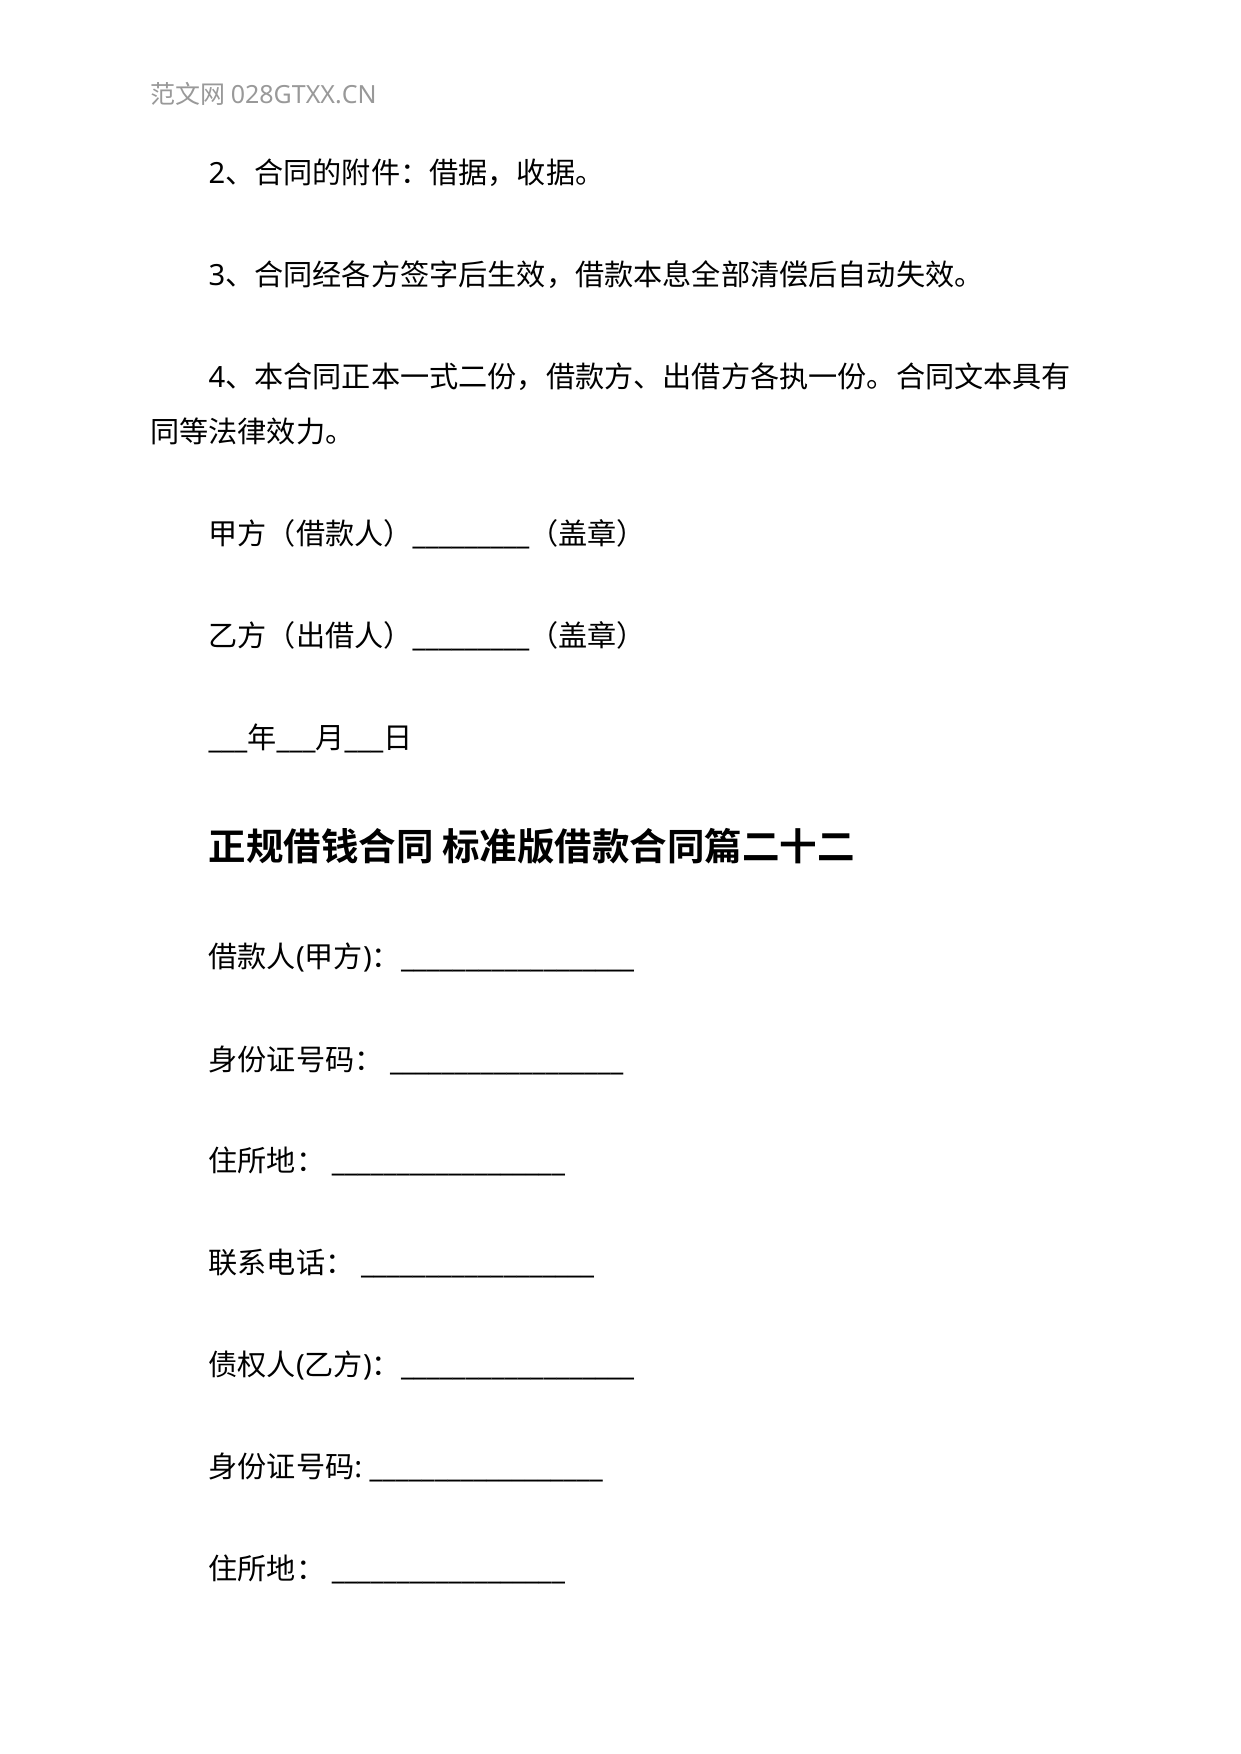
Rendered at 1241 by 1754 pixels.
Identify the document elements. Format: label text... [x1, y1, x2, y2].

text ___年___月___日 [150, 715, 1090, 757]
text 联系电话： __________________ [150, 1240, 1090, 1282]
text 身份证号码: __________________ [150, 1444, 1090, 1486]
text 住所地： __________________ [150, 1138, 1090, 1180]
text 4、本合同正本一式二份，借款方、出借方各执一份。合同文本具有同等法律效力。 [150, 354, 1090, 451]
text 身份证号码： __________________ [150, 1036, 1090, 1078]
text 债权人(乙方)：__________________ [150, 1342, 1090, 1384]
text 甲方（借款人）_________（盖章） [150, 511, 1090, 553]
text 正规借钱合同 标准版借款合同篇二十二 [150, 817, 1090, 871]
text 住所地： __________________ [150, 1546, 1090, 1588]
text 借款人(甲方)：__________________ [150, 934, 1090, 976]
text 乙方（出借人）_________（盖章） [150, 613, 1090, 655]
text 3、合同经各方签字后生效，借款本息全部清偿后自动失效。 [150, 252, 1090, 294]
text 2、合同的附件：借据，收据。 [150, 150, 1090, 192]
